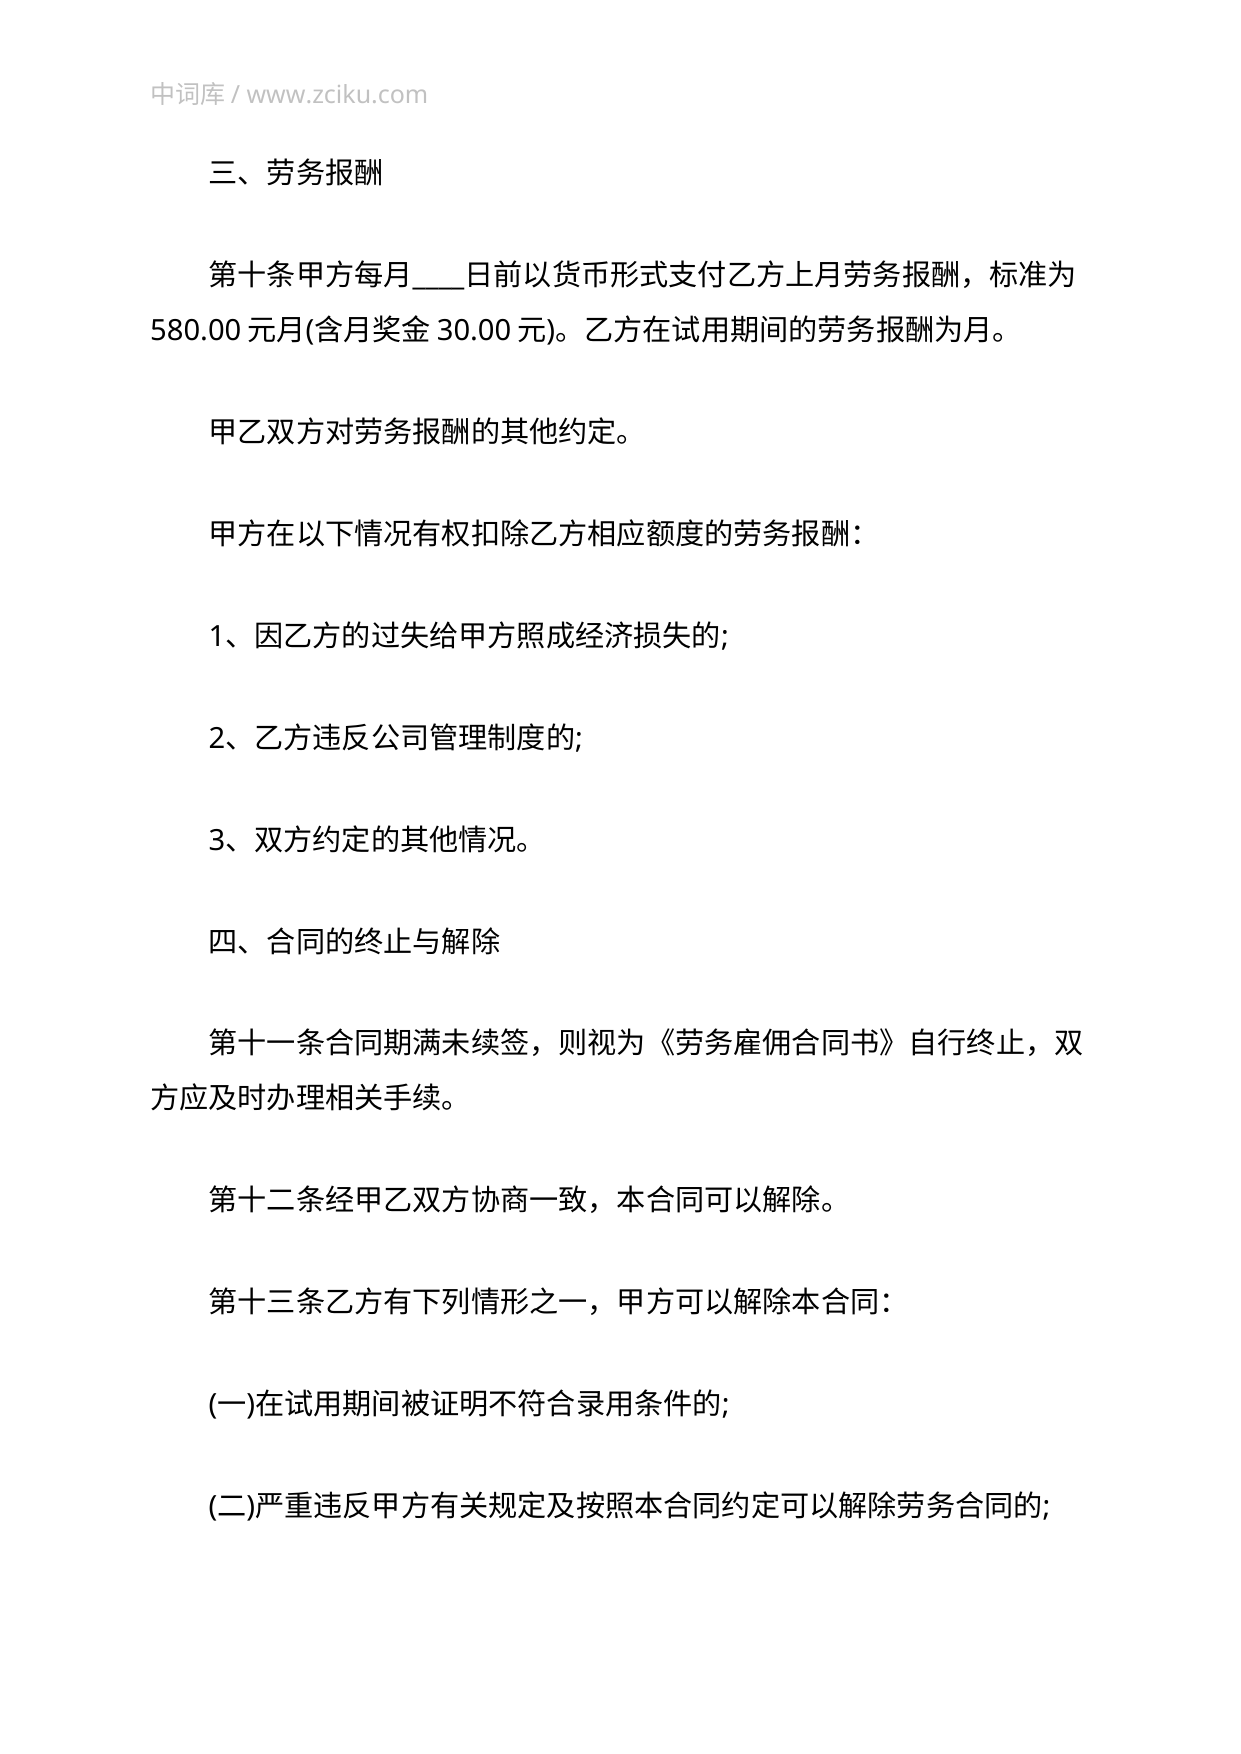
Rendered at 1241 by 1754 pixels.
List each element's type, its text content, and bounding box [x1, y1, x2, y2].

text 三、劳务报酬 [150, 150, 1090, 192]
text 2、乙方违反公司管理制度的; [150, 714, 1090, 757]
text (二)严重违反甲方有关规定及按照本合同约定可以解除劳务合同的; [150, 1482, 1090, 1524]
text 1、因乙方的过失给甲方照成经济损失的; [150, 612, 1090, 655]
text 3、双方约定的其他情况。 [150, 816, 1090, 859]
text 第十条甲方每月____日前以货币形式支付乙方上月劳务报酬，标准为580.00元月(含月奖金30.00元)。乙方在试用期间的劳务报酬为月。 [150, 252, 1090, 349]
text 第十一条合同期满未续签，则视为《劳务雇佣合同书》自行终止，双方应及时办理相关手续。 [150, 1020, 1090, 1117]
text 四、合同的终止与解除 [150, 918, 1090, 961]
text 第十三条乙方有下列情形之一，甲方可以解除本合同： [150, 1278, 1090, 1321]
text 甲方在以下情况有权扣除乙方相应额度的劳务报酬： [150, 511, 1090, 553]
text 甲乙双方对劳务报酬的其他约定。 [150, 409, 1090, 451]
text 第十二条经甲乙双方协商一致，本合同可以解除。 [150, 1177, 1090, 1219]
text (一)在试用期间被证明不符合录用条件的; [150, 1380, 1090, 1423]
